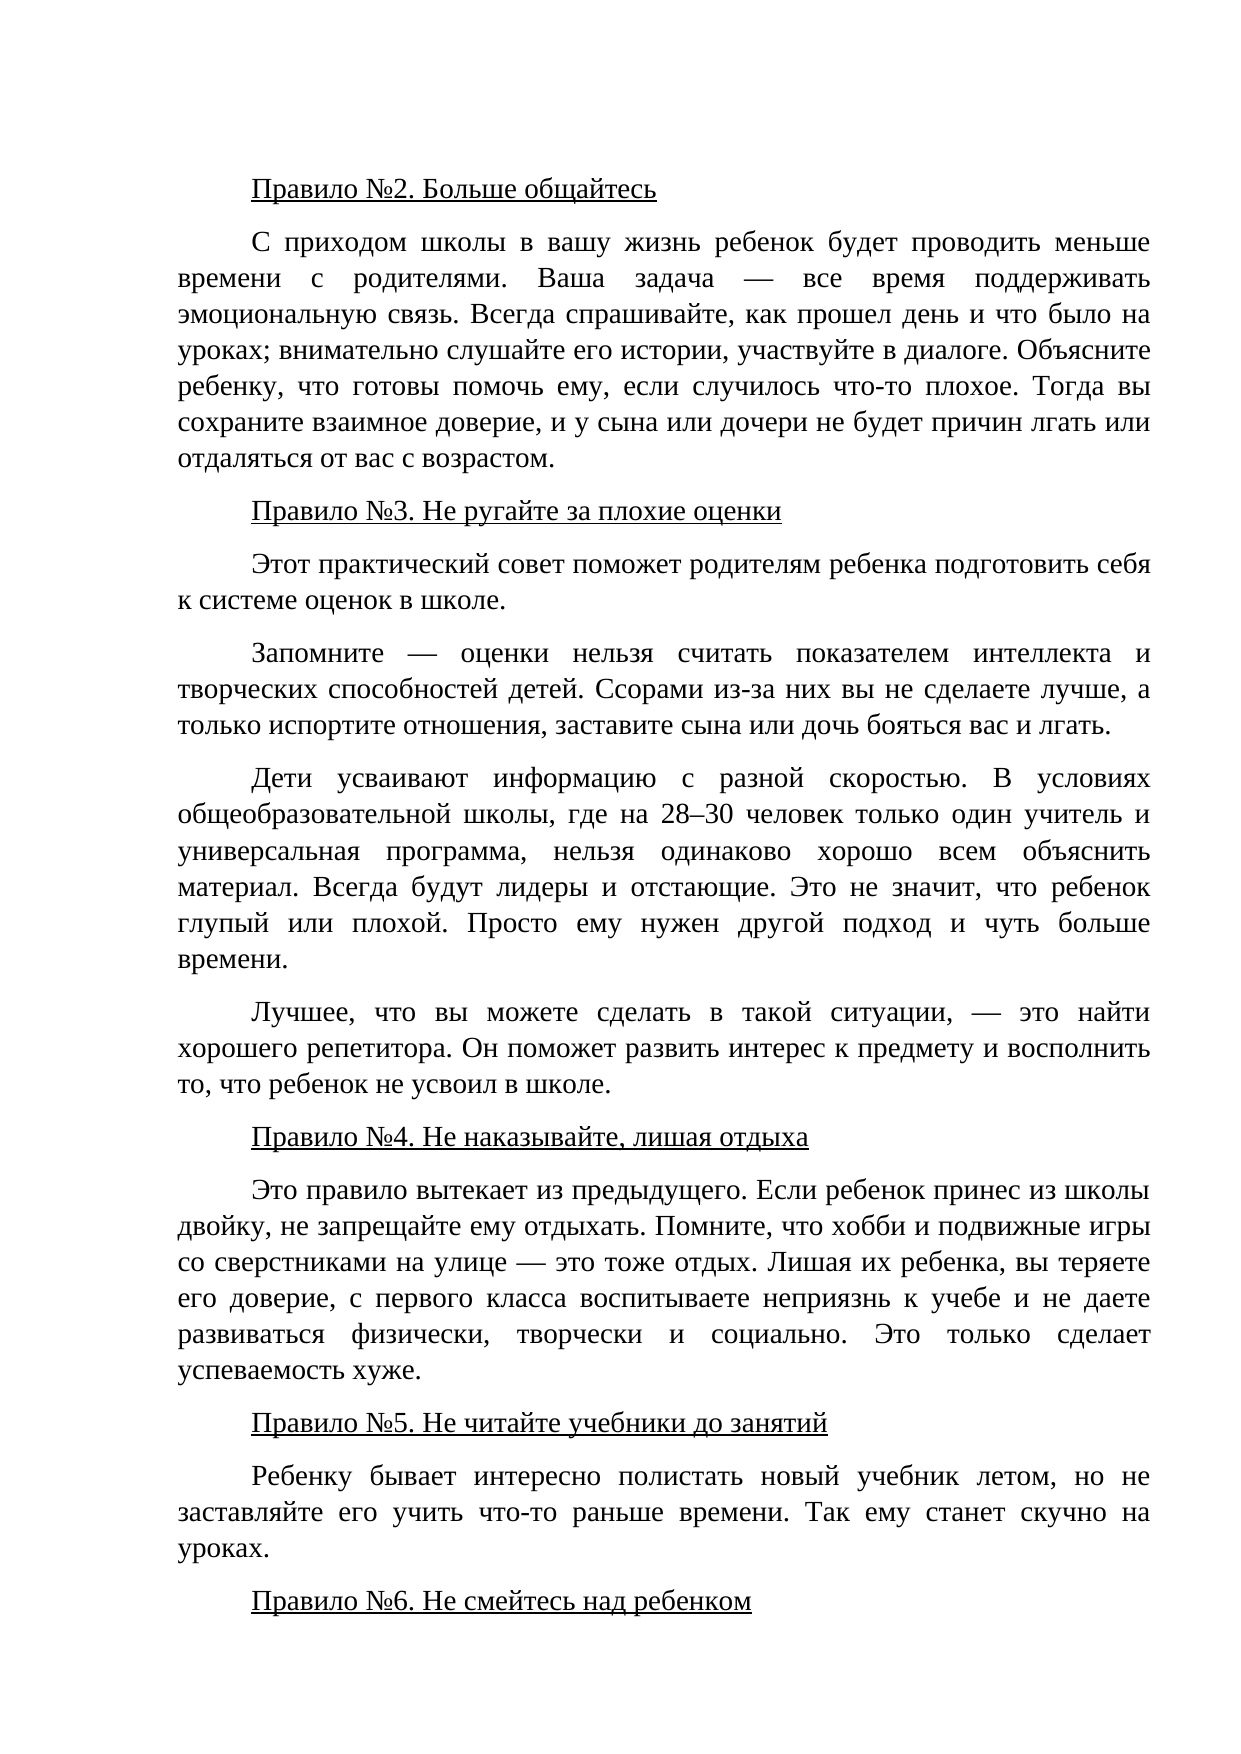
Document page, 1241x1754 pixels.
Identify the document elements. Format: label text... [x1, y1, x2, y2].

text Правило №6. Не смейтесь над ребенком [177, 1583, 1152, 1617]
text Правило №3. Не ругайте за плохие оценки [177, 493, 1152, 527]
text Правило №2. Больше общайтесь [177, 171, 1152, 204]
text Правило №5. Не читайте учебники до занятий [177, 1405, 1152, 1439]
text Лучшее, что вы можете сделать в такой ситуации, — это найти хорошего репетитора. Он поможет развить интерес к предмету и восполнить то, что ребенок не усвоил в школе. [177, 994, 1152, 1100]
text Этот практический совет поможет родителям ребенка подготовить себя к системе оценок в школе. [177, 546, 1152, 616]
text С приходом школы в вашу жизнь ребенок будет проводить меньше времени с родителями. Ваша задача — все время поддерживать эмоциональную связь. Всегда спрашивайте, как прошел день и что было на уроках; внимательно слушайте его истории, участвуйте в диалоге. Объясните ребенку, что готовы помочь ему, если случилось что-то плохое. Тогда вы сохраните взаимное доверие, и у сына или дочери не будет причин лгать или отдаляться от вас с возрастом. [177, 224, 1152, 474]
text Правило №4. Не наказывайте, лишая отдыха [177, 1119, 1152, 1152]
text Это правило вытекает из предыдущего. Если ребенок принес из школы двойку, не запрещайте ему отдыхать. Помните, что хобби и подвижные игры со сверстниками на улице — это тоже отдых. Лишая их ребенка, вы теряете его доверие, с первого класса воспитываете неприязнь к учебе и не даете развиваться физически, творчески и социально. Это только сделает успеваемость хуже. [177, 1172, 1152, 1386]
text Дети усваивают информацию с разной скоростью. В условиях общеобразовательной школы, где на 28–30 человек только один учитель и универсальная программа, нельзя одинаково хорошо всем объяснить материал. Всегда будут лидеры и отстающие. Это не значит, что ребенок глупый или плохой. Просто ему нужен другой подход и чуть больше времени. [177, 760, 1152, 974]
text Запомните — оценки нельзя считать показателем интеллекта и творческих способностей детей. Ссорами из-за них вы не сделаете лучше, а только испортите отношения, заставите сына или дочь бояться вас и лгать. [177, 635, 1152, 741]
text Ребенку бывает интересно полистать новый учебник летом, но не заставляйте его учить что-то раньше времени. Так ему станет скучно на уроках. [177, 1458, 1152, 1564]
